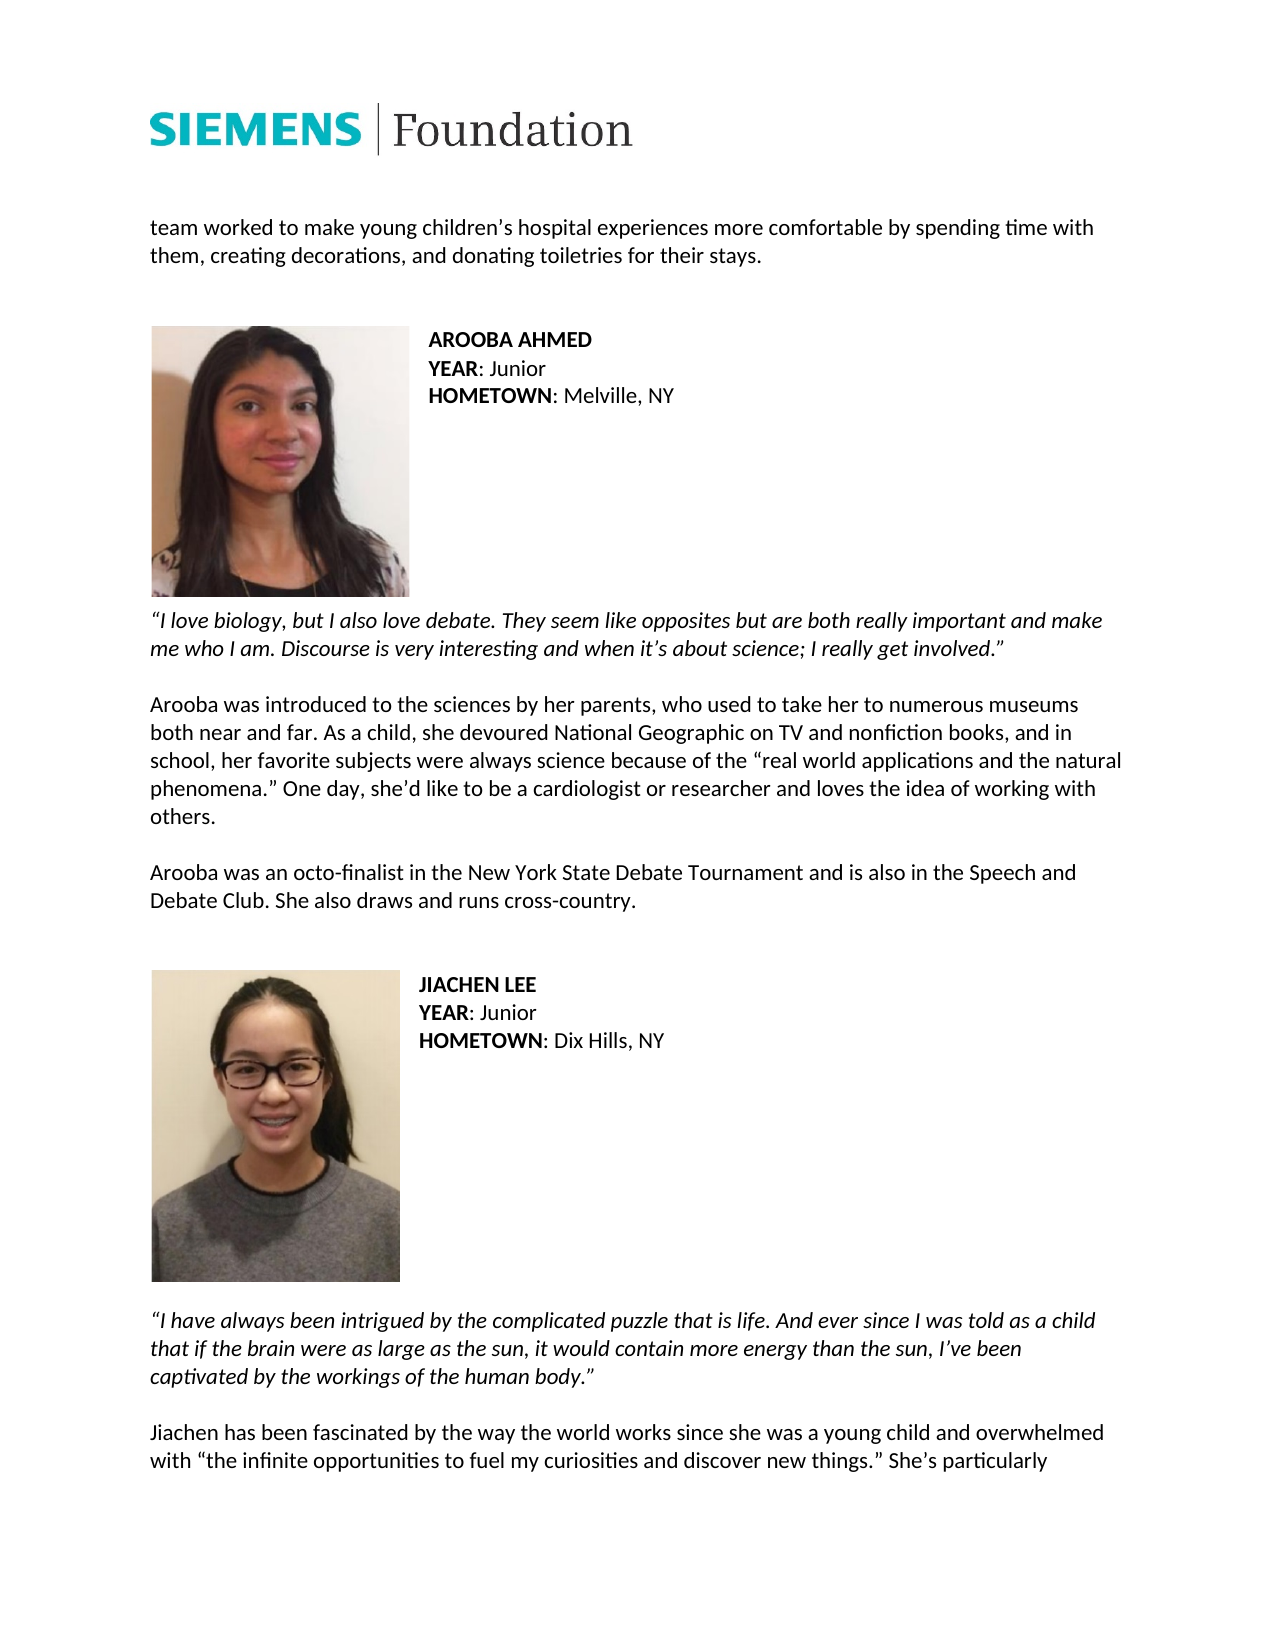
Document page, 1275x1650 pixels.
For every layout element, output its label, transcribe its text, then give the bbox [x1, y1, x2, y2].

text “I love biology, but I also love debate. They seem like opposites but are both really important and make me who I am. Discourse is very interesting and when it’s about science; I really get involved.” [150, 606, 1125, 662]
text AROOBA AHMED [410, 326, 1125, 354]
text HOMETOWN: Melville, NY [410, 382, 1125, 410]
text JIACHEN LEE [400, 970, 1125, 998]
text YEAR: Junior [410, 354, 1125, 382]
text Arooba was an octo-finalist in the New York State Debate Tournament and is also in the Speech and Debate Club. She also draws and runs cross-country. [150, 858, 1125, 914]
picture [150, 970, 400, 1281]
text Arooba was introduced to the sciences by her parents, who used to take her to numerous museums both near and far. As a child, she devoured National Geographic on TV and nonfiction books, and in school, her favorite subjects were always science because of the “real world applications and the natural phenomena.” One day, she’d like to be a cardiologist or researcher and loves the idea of working with others. [150, 690, 1125, 830]
picture [150, 103, 652, 158]
text HOMETOWN: Dix Hills, NY [400, 1026, 1125, 1054]
picture [150, 326, 410, 595]
text “I have always been intrigued by the complicated puzzle that is life. And ever since I was told as a child that if the brain were as large as the sun, it would contain more energy than the sun, I’ve been captivated by the workings of the human body.” [150, 1306, 1125, 1390]
text YEAR: Junior [400, 998, 1125, 1026]
